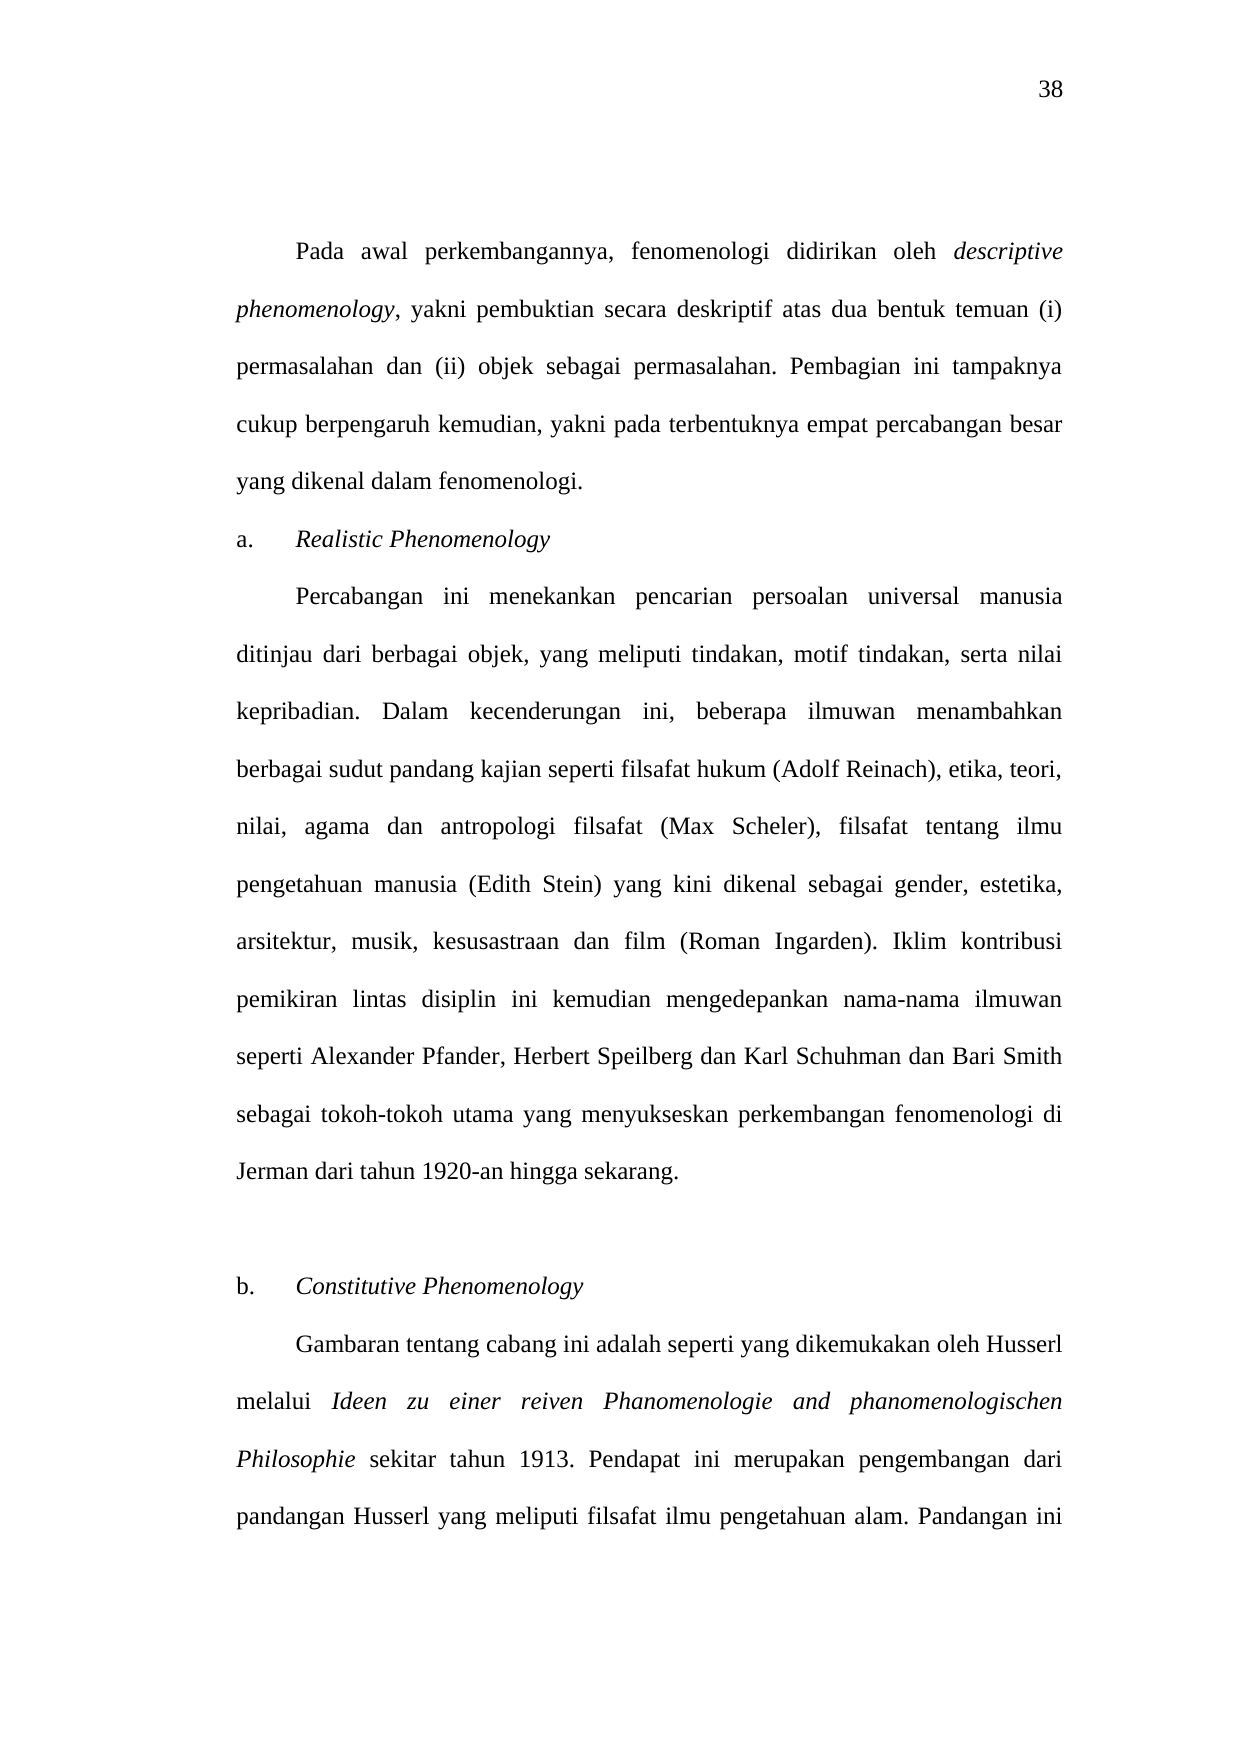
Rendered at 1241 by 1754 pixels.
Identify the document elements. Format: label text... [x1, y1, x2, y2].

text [236, 1329, 1063, 1530]
list Realistic Phenomenology [236, 524, 1063, 552]
text Percabangan ini menekankan pencarian persoalan universal manusia ditinjau dari berbagai objek, yang meliputi tindakan, motif tindakan, serta nilai kepribadian. Dalam kecenderungan ini, beberapa ilmuwan menambahkan berbagai sudut pandang kajian seperti filsafat hukum (Adolf Reinach), etika, teori, nilai, agama dan antropologi filsafat (Max Scheler), filsafat tentang ilmu pengetahuan manusia (Edith Stein) yang kini dikenal sebagai gender, estetika, arsitektur, musik, kesusastraan dan film (Roman Ingarden). Iklim kontribusi pemikiran lintas disiplin ini kemudian mengedepankan nama-nama ilmuwan seperti Alexander Pfander, Herbert Speilberg dan Karl Schuhman dan Bari Smith sebagai tokoh-tokoh utama yang menyukseskan perkembangan fenomenologi di Jerman dari tahun 1920-an hingga sekarang. [236, 581, 1063, 1185]
text Pada awal perkembangannya, fenomenologi didirikan oleh descriptive phenomenology, yakni pembuktian secara deskriptif atas dua bentuk temuan (i) permasalahan dan (ii) objek sebagai permasalahan. Pembagian ini tampaknya cukup berpengaruh kemudian, yakni pada terbentuknya empat percabangan besar yang dikenal dalam fenomenologi. [236, 236, 1063, 495]
list Constitutive Phenomenology [236, 1271, 1063, 1300]
